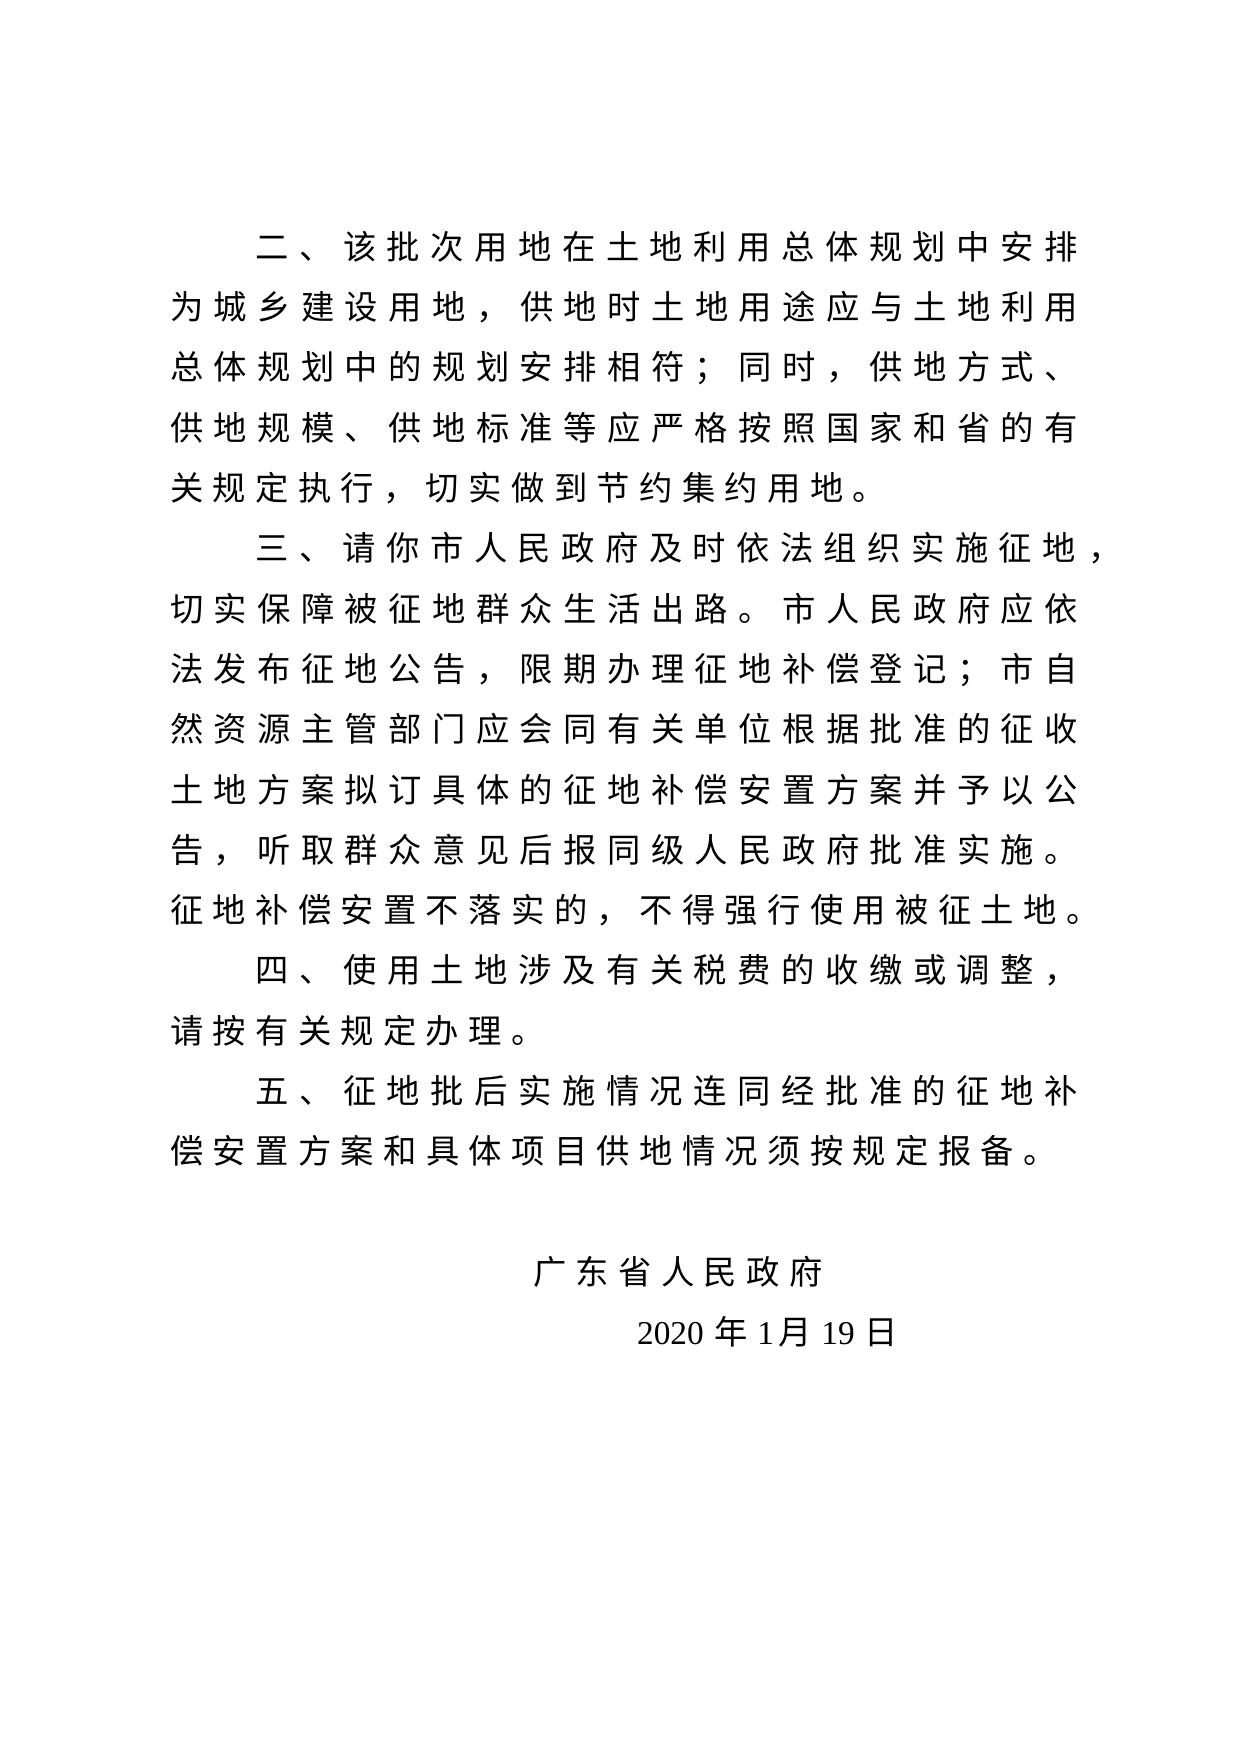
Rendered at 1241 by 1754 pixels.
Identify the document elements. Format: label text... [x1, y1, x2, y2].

text 广东省人民政府 [170, 1240, 1088, 1300]
text 二、该批次用地在土地利用总体规划中安排为城乡建设用地，供地时土地用途应与土地利用总体规划中的规划安排相符；同时，供地方式、供地规模、供地标准等应严格按照国家和省的有关规定执行，切实做到节约集约用地。 [170, 214, 1088, 516]
text 五、征地批后实施情况连同经批准的征地补偿安置方案和具体项目供地情况须按规定报备。 [170, 1059, 1088, 1179]
text 2020年1月19日 [170, 1300, 1088, 1360]
text 四、使用土地涉及有关税费的收缴或调整，请按有关规定办理。 [170, 938, 1088, 1059]
text 三、请你市人民政府及时依法组织实施征地，切实保障被征地群众生活出路。市人民政府应依法发布征地公告，限期办理征地补偿登记；市自然资源主管部门应会同有关单位根据批准的征收土地方案拟订具体的征地补偿安置方案并予以公告，听取群众意见后报同级人民政府批准实施。征地补偿安置不落实的，不得强行使用被征土地。 [170, 516, 1088, 938]
